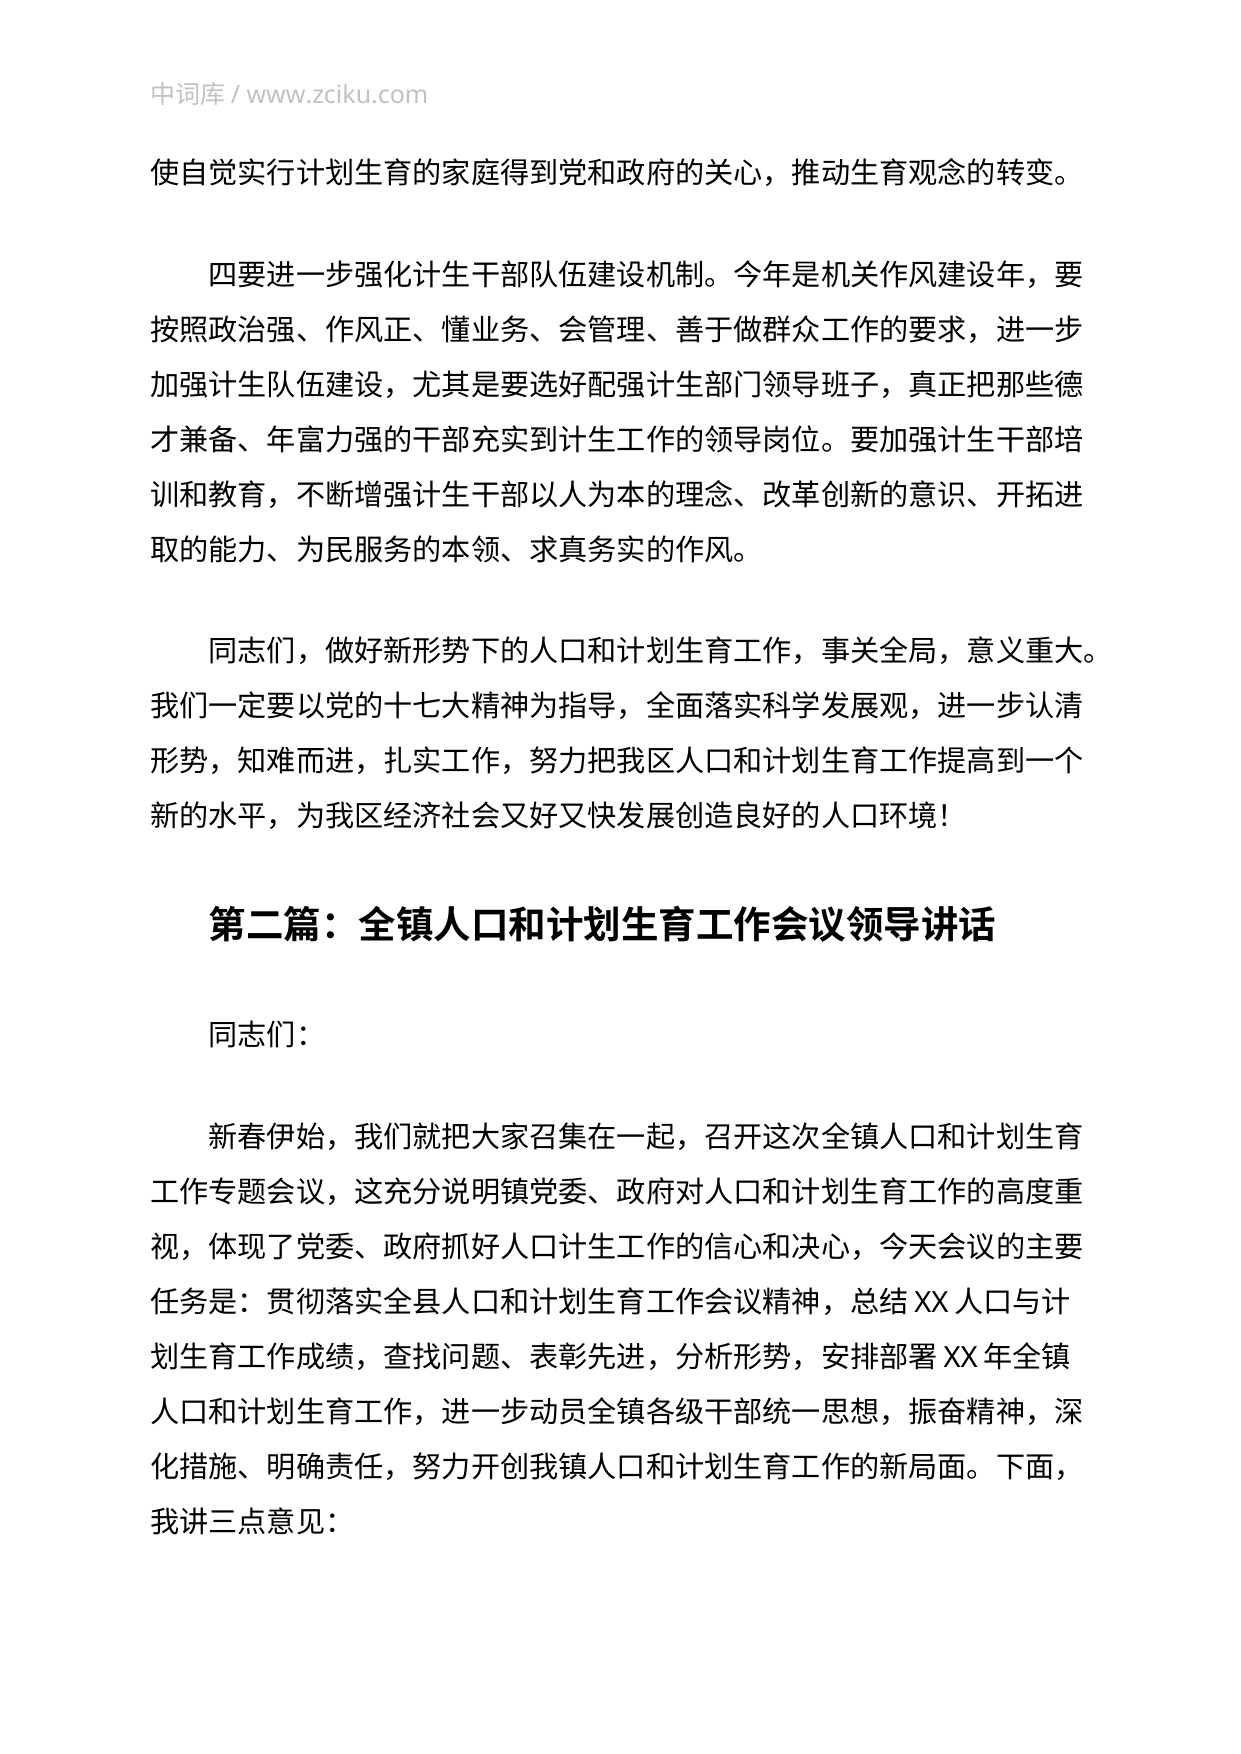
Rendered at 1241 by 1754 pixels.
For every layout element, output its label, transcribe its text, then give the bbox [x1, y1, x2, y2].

text 新春伊始，我们就把大家召集在一起，召开这次全镇人口和计划生育工作专题会议，这充分说明镇党委、政府对人口和计划生育工作的高度重视，体现了党委、政府抓好人口计生工作的信心和决心，今天会议的主要任务是：贯彻落实全县人口和计划生育工作会议精神，总结XX人口与计划生育工作成绩，查找问题、表彰先进，分析形势，安排部署XX年全镇人口和计划生育工作，进一步动员全镇各级干部统一思想，振奋精神，深化措施、明确责任，努力开创我镇人口和计划生育工作的新局面。下面，我讲三点意见： [150, 1114, 1090, 1540]
text 第二篇：全镇人口和计划生育工作会议领导讲话 [150, 894, 1090, 949]
text 同志们： [150, 1012, 1090, 1054]
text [150, 150, 1090, 192]
text 同志们，做好新形势下的人口和计划生育工作，事关全局，意义重大。我们一定要以党的十七大精神为指导，全面落实科学发展观，进一步认清形势，知难而进，扎实工作，努力把我区人口和计划生育工作提高到一个新的水平，为我区经济社会又好又快发展创造良好的人口环境！ [150, 628, 1090, 835]
text 四要进一步强化计生干部队伍建设机制。今年是机关作风建设年，要按照政治强、作风正、懂业务、会管理、善于做群众工作的要求，进一步加强计生队伍建设，尤其是要选好配强计生部门领导班子，真正把那些德才兼备、年富力强的干部充实到计生工作的领导岗位。要加强计生干部培训和教育，不断增强计生干部以人为本的理念、改革创新的意识、开拓进取的能力、为民服务的本领、求真务实的作风。 [150, 252, 1090, 568]
